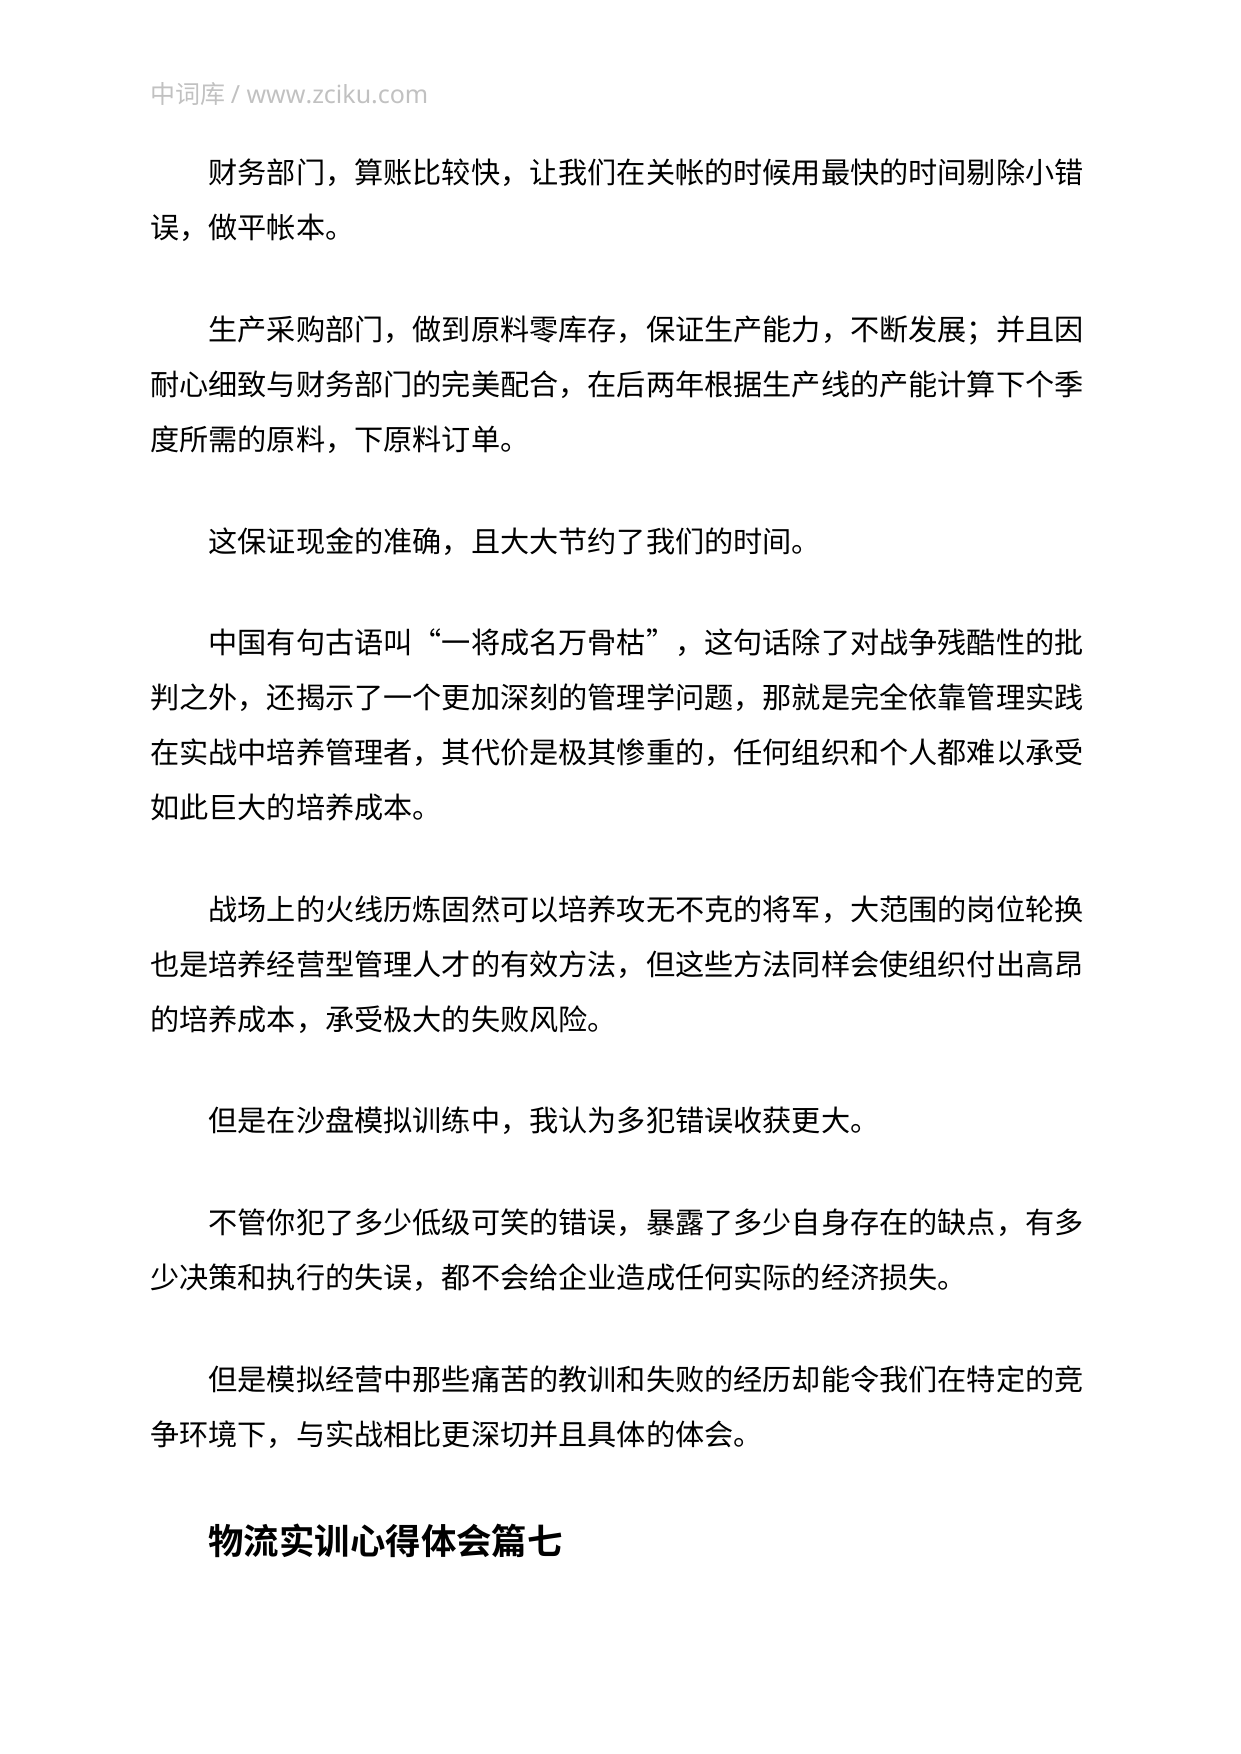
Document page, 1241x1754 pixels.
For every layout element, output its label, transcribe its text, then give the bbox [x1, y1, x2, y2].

text 但是模拟经营中那些痛苦的教训和失败的经历却能令我们在特定的竞争环境下，与实战相比更深切并且具体的体会。 [150, 1356, 1090, 1454]
text 财务部门，算账比较快，让我们在关帐的时候用最快的时间剔除小错误，做平帐本。 [150, 150, 1090, 247]
text 但是在沙盘模拟训练中，我认为多犯错误收获更大。 [150, 1098, 1090, 1140]
text 物流实训心得体会篇七 [150, 1513, 1090, 1564]
text 这保证现金的准确，且大大节约了我们的时间。 [150, 518, 1090, 561]
text 战场上的火线历炼固然可以培养攻无不克的将军，大范围的岗位轮换也是培养经营型管理人才的有效方法，但这些方法同样会使组织付出高昂的培养成本，承受极大的失败风险。 [150, 886, 1090, 1038]
text 不管你犯了多少低级可笑的错误，暴露了多少自身存在的缺点，有多少决策和执行的失误，都不会给企业造成任何实际的经济损失。 [150, 1200, 1090, 1297]
text 生产采购部门，做到原料零库存，保证生产能力，不断发展；并且因耐心细致与财务部门的完美配合，在后两年根据生产线的产能计算下个季度所需的原料，下原料订单。 [150, 307, 1090, 459]
text 中国有句古语叫“一将成名万骨枯”，这句话除了对战争残酷性的批判之外，还揭示了一个更加深刻的管理学问题，那就是完全依靠管理实践在实战中培养管理者，其代价是极其惨重的，任何组织和个人都难以承受如此巨大的培养成本。 [150, 620, 1090, 827]
